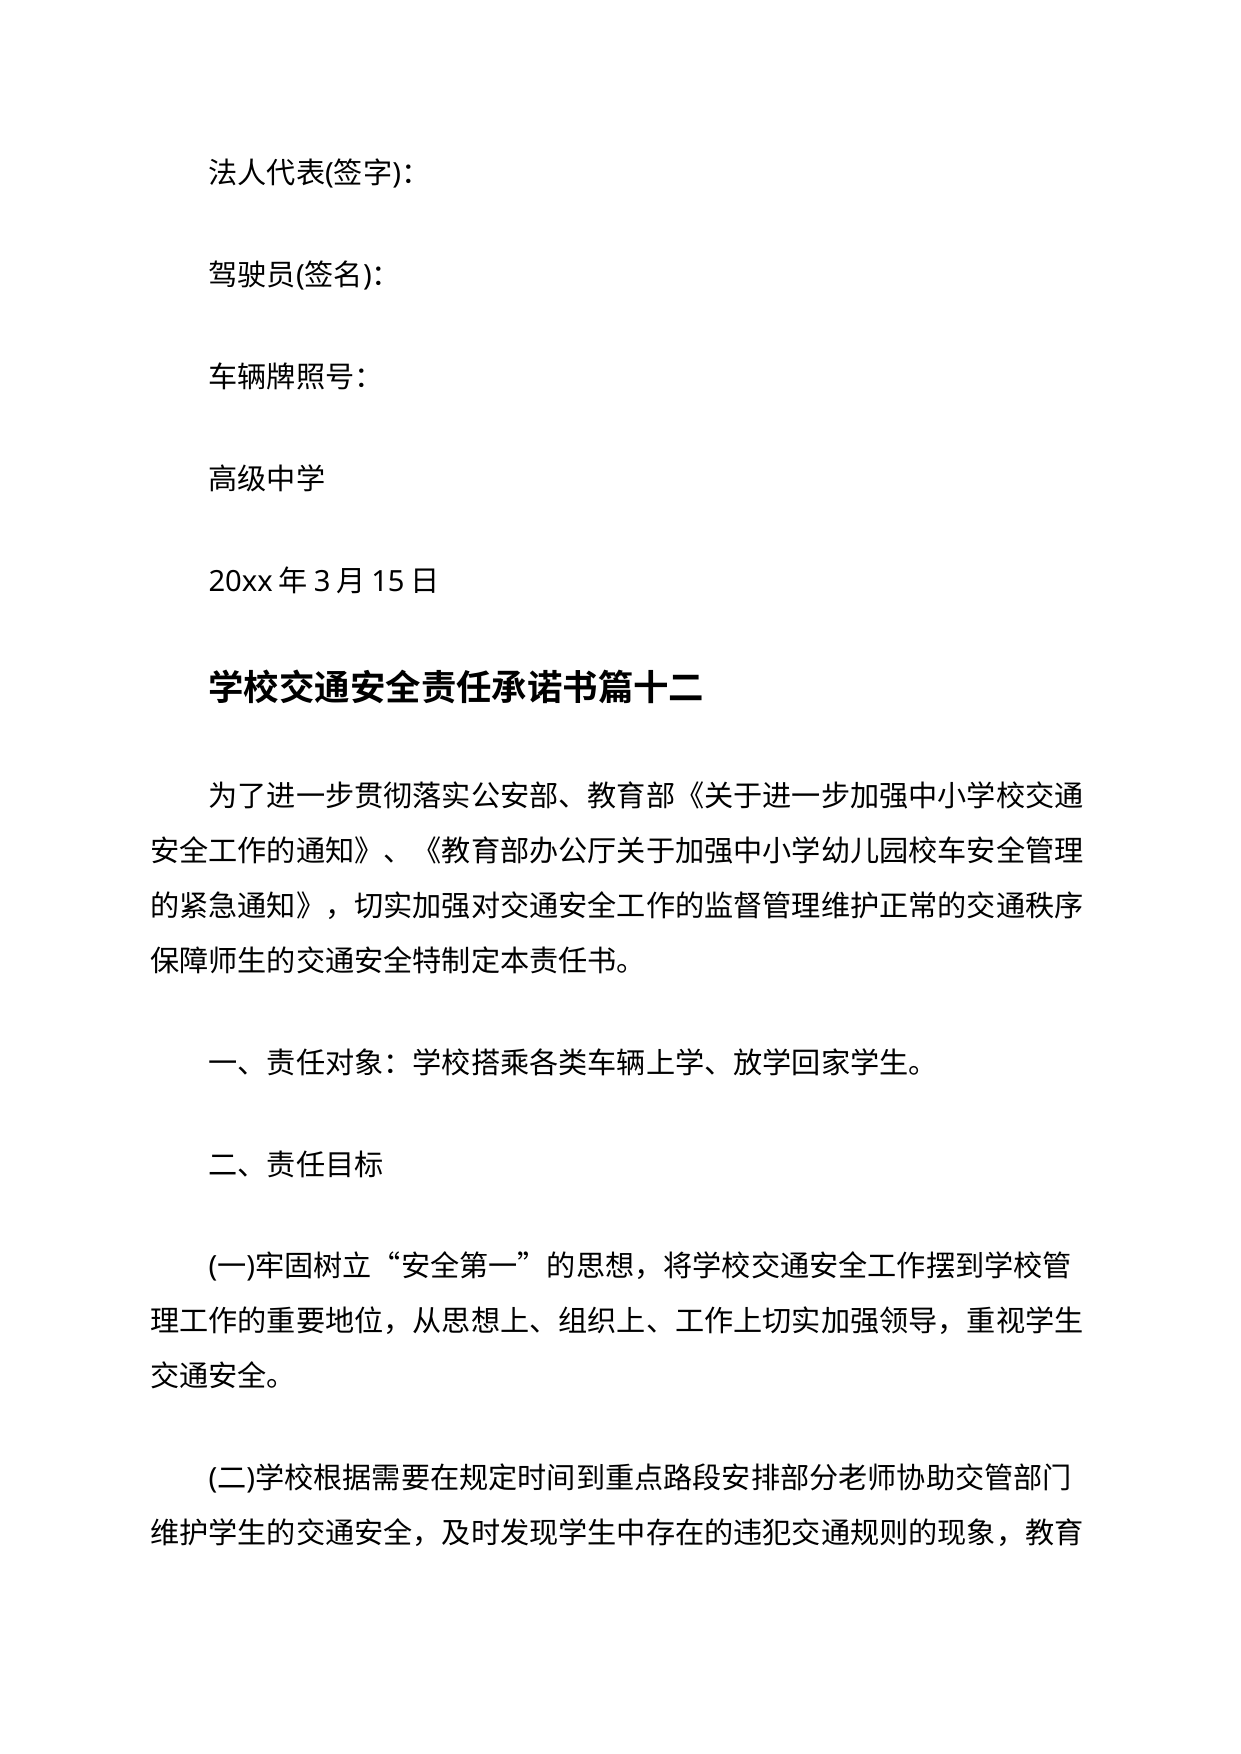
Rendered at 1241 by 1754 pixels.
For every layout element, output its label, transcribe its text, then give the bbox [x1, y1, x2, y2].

text 驾驶员(签名)： [150, 252, 1090, 294]
text (一)牢固树立“安全第一”的思想，将学校交通安全工作摆到学校管理工作的重要地位，从思想上、组织上、工作上切实加强领导，重视学生交通安全。 [150, 1243, 1090, 1395]
text 为了进一步贯彻落实公安部、教育部《关于进一步加强中小学校交通安全工作的通知》、《教育部办公厅关于加强中小学幼儿园校车安全管理的紧急通知》，切实加强对交通安全工作的监督管理维护正常的交通秩序保障师生的交通安全特制定本责任书。 [150, 773, 1090, 980]
text 一、责任对象：学校搭乘各类车辆上学、放学回家学生。 [150, 1039, 1090, 1082]
text 学校交通安全责任承诺书篇十二 [150, 659, 1090, 711]
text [150, 1454, 1090, 1552]
text 法人代表(签字)： [150, 150, 1090, 192]
text 20xx年3月15日 [150, 557, 1090, 600]
text 二、责任目标 [150, 1141, 1090, 1183]
text 车辆牌照号： [150, 354, 1090, 396]
text 高级中学 [150, 456, 1090, 498]
